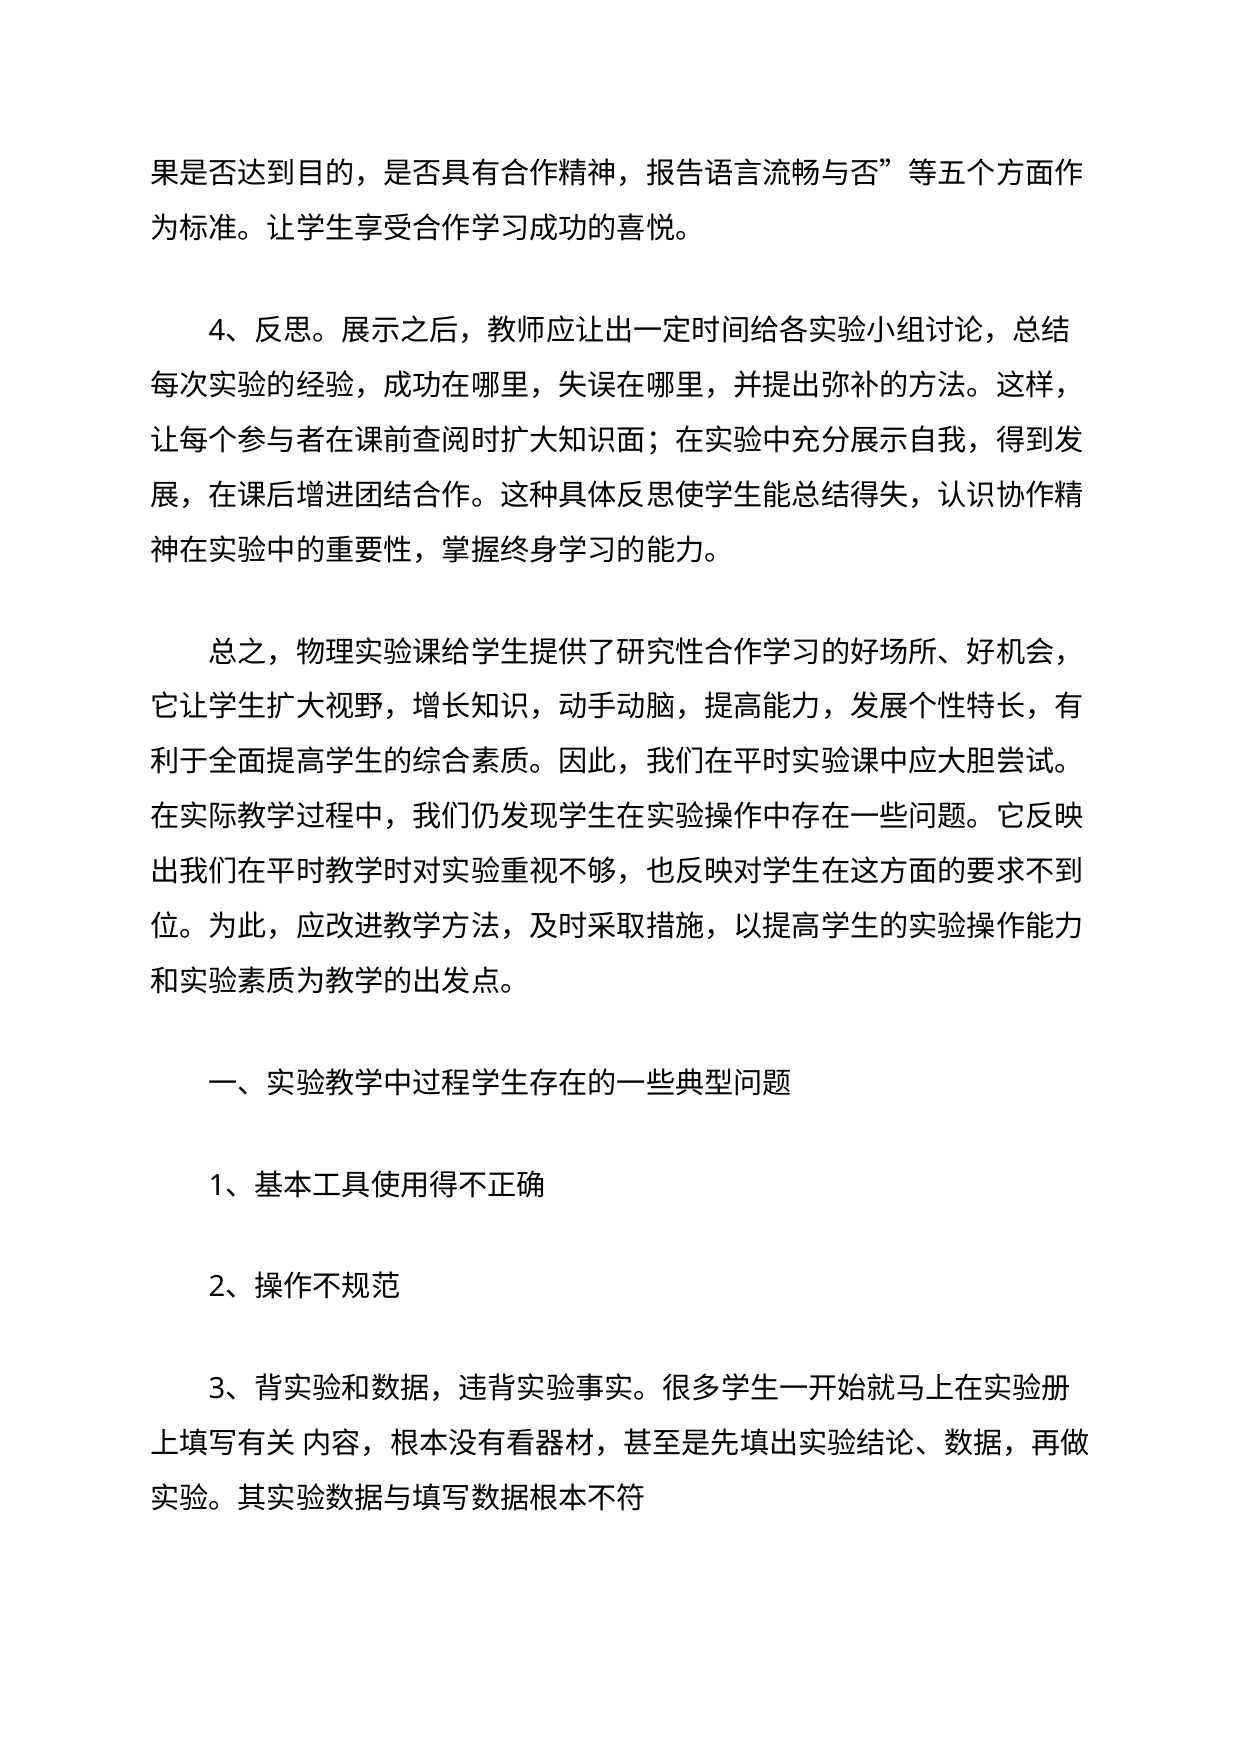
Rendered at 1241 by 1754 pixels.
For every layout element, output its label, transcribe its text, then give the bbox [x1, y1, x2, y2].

text 1、基本工具使用得不正确 [150, 1161, 1090, 1203]
text 一、实验教学中过程学生存在的一些典型问题 [150, 1059, 1090, 1102]
text 4、反思。展示之后，教师应让出一定时间给各实验小组讨论，总结每次实验的经验，成功在哪里，失误在哪里，并提出弥补的方法。这样，让每个参与者在课前查阅时扩大知识面；在实验中充分展示自我，得到发展，在课后增进团结合作。这种具体反思使学生能总结得失，认识协作精神在实验中的重要性，掌握终身学习的能力。 [150, 307, 1090, 569]
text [150, 150, 1090, 247]
text 2、操作不规范 [150, 1263, 1090, 1305]
text 3、背实验和数据，违背实验事实。很多学生一开始就马上在实验册上填写有关 内容，根本没有看器材，甚至是先填出实验结论、数据，再做实验。其实验数据与填写数据根本不符 [150, 1365, 1090, 1517]
text 总之，物理实验课给学生提供了研究性合作学习的好场所、好机会，它让学生扩大视野，增长知识，动手动脑，提高能力，发展个性特长，有利于全面提高学生的综合素质。因此，我们在平时实验课中应大胆尝试。在实际教学过程中，我们仍发现学生在实验操作中存在一些问题。它反映出我们在平时教学时对实验重视不够，也反映对学生在这方面的要求不到位。为此，应改进教学方法，及时采取措施，以提高学生的实验操作能力和实验素质为教学的出发点。 [150, 628, 1090, 1000]
